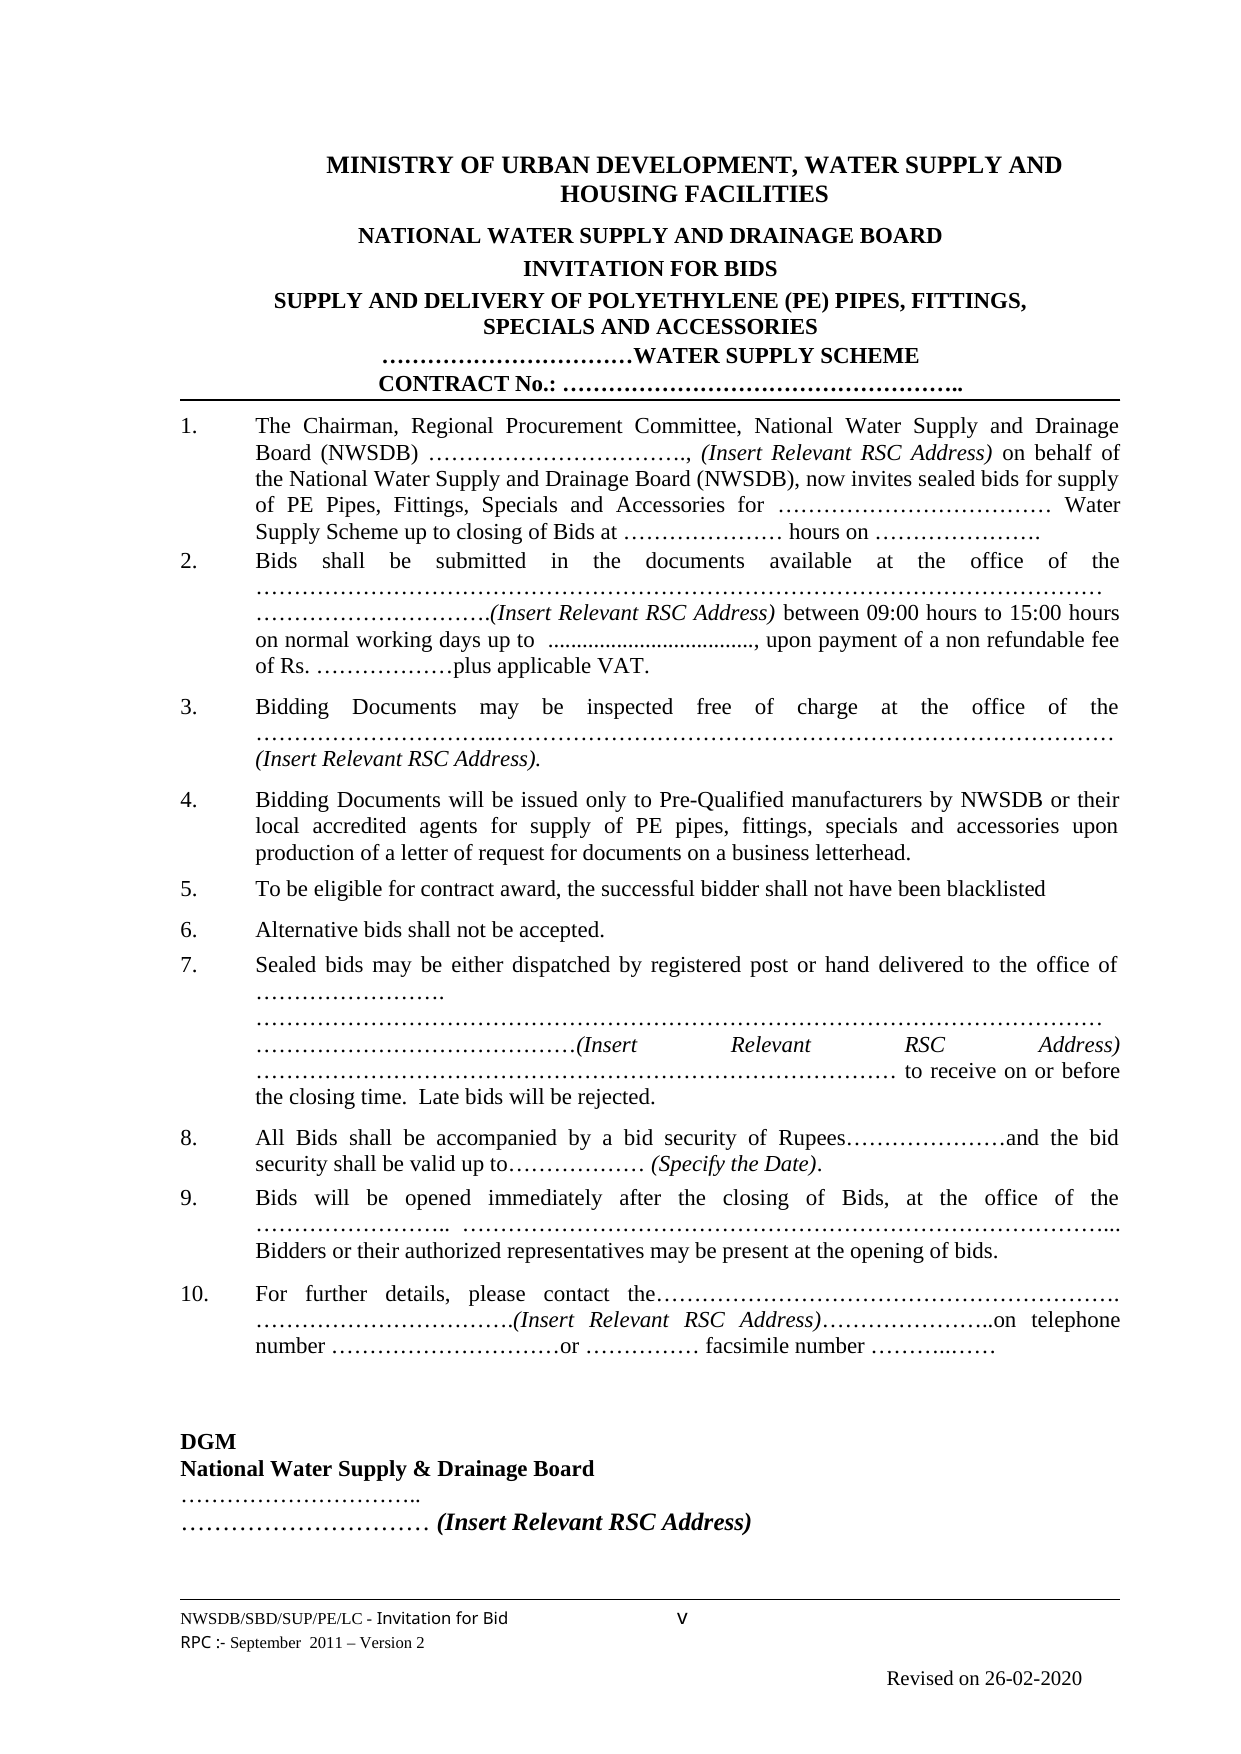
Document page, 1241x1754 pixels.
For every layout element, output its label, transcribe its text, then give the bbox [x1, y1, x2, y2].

text SPECIALS AND ACCESSORIES [180, 313, 1120, 339]
text DGM [180, 1428, 1120, 1455]
text 1. The Chairman, Regional Procurement Committee, National Water Supply and Drainage Board (NWSDB) ……………………………., (Insert Relevant RSC Address) on behalf of the National Water Supply and Drainage Board (NWSDB), now invites sealed bids for supply of PE Pipes, Fittings, Specials and Accessories for ……………………………… Water Supply Scheme up to closing of Bids at ………………… hours on …………………. [180, 412, 1120, 544]
text INVITATION FOR BIDS [180, 256, 1120, 282]
text 2. Bids shall be submitted in the documents available at the office of the …………………………………………………………………………………………………………………………….(Insert Relevant RSC Address) between 09:00 hours to 15:00 hours on normal working days up to ...................................., upon payment of a non refundable fee of Rs. ………………plus applicable VAT. [180, 547, 1120, 678]
text NATIONAL WATER SUPPLY AND DRAINAGE BOARD [180, 222, 1120, 248]
text (Insert Relevant RSC Address). [180, 746, 1120, 772]
text 8. All Bids shall be accompanied by a bid security of Rupees…………………and the bid security shall be valid up to……………… (Specify the Date). [180, 1124, 1120, 1177]
text 9. Bids will be opened immediately after the closing of Bids, at the office of the …………………….. …………………………………………………………………………... Bidders or their authorized representatives may be present at the opening of bids. [180, 1184, 1120, 1263]
text 7. Sealed bids may be either dispatched by registered post or hand delivered to the office of …………………….………………………………………………………………………………………………………………………………………(Insert Relevant RSC Address) ………………………………………………………………………… to receive on or before the closing time. Late bids will be rejected. [180, 952, 1120, 1110]
text ……………………………WATER SUPPLY SCHEME [180, 342, 1120, 368]
text 3. Bidding Documents may be inspected free of charge at the office of the …………………………..……………………………………………………………………… [180, 693, 1120, 746]
text National Water Supply & Drainage Board [180, 1455, 1120, 1481]
text CONTRACT No.: …………………………………………….. [180, 371, 1120, 399]
text 5. To be eligible for contract award, the successful bidder shall not have been blacklisted [180, 875, 1120, 901]
subtitle MINISTRY OF URBAN DEVELOPMENT, WATER SUPPLY AND HOUSING FACILITIES [269, 150, 1120, 207]
text ………………………… (Insert Relevant RSC Address) [180, 1507, 1120, 1536]
text ………………………….. [180, 1481, 1120, 1507]
text SUPPLY AND DELIVERY OF POLYETHYLENE (PE) PIPES, FITTINGS, [180, 287, 1120, 313]
text 6. Alternative bids shall not be accepted. [180, 916, 1120, 942]
text 10. For further details, please contact the……………………………………………………. …………………………….(Insert Relevant RSC Address)…………………..on telephone number …………………………or …………… facsimile number ………..…… [180, 1280, 1120, 1359]
text 4. Bidding Documents will be issued only to Pre-Qualified manufacturers by NWSDB or their local accredited agents for supply of PE pipes, fittings, specials and accessories upon production of a letter of request for documents on a business letterhead. [180, 786, 1120, 865]
